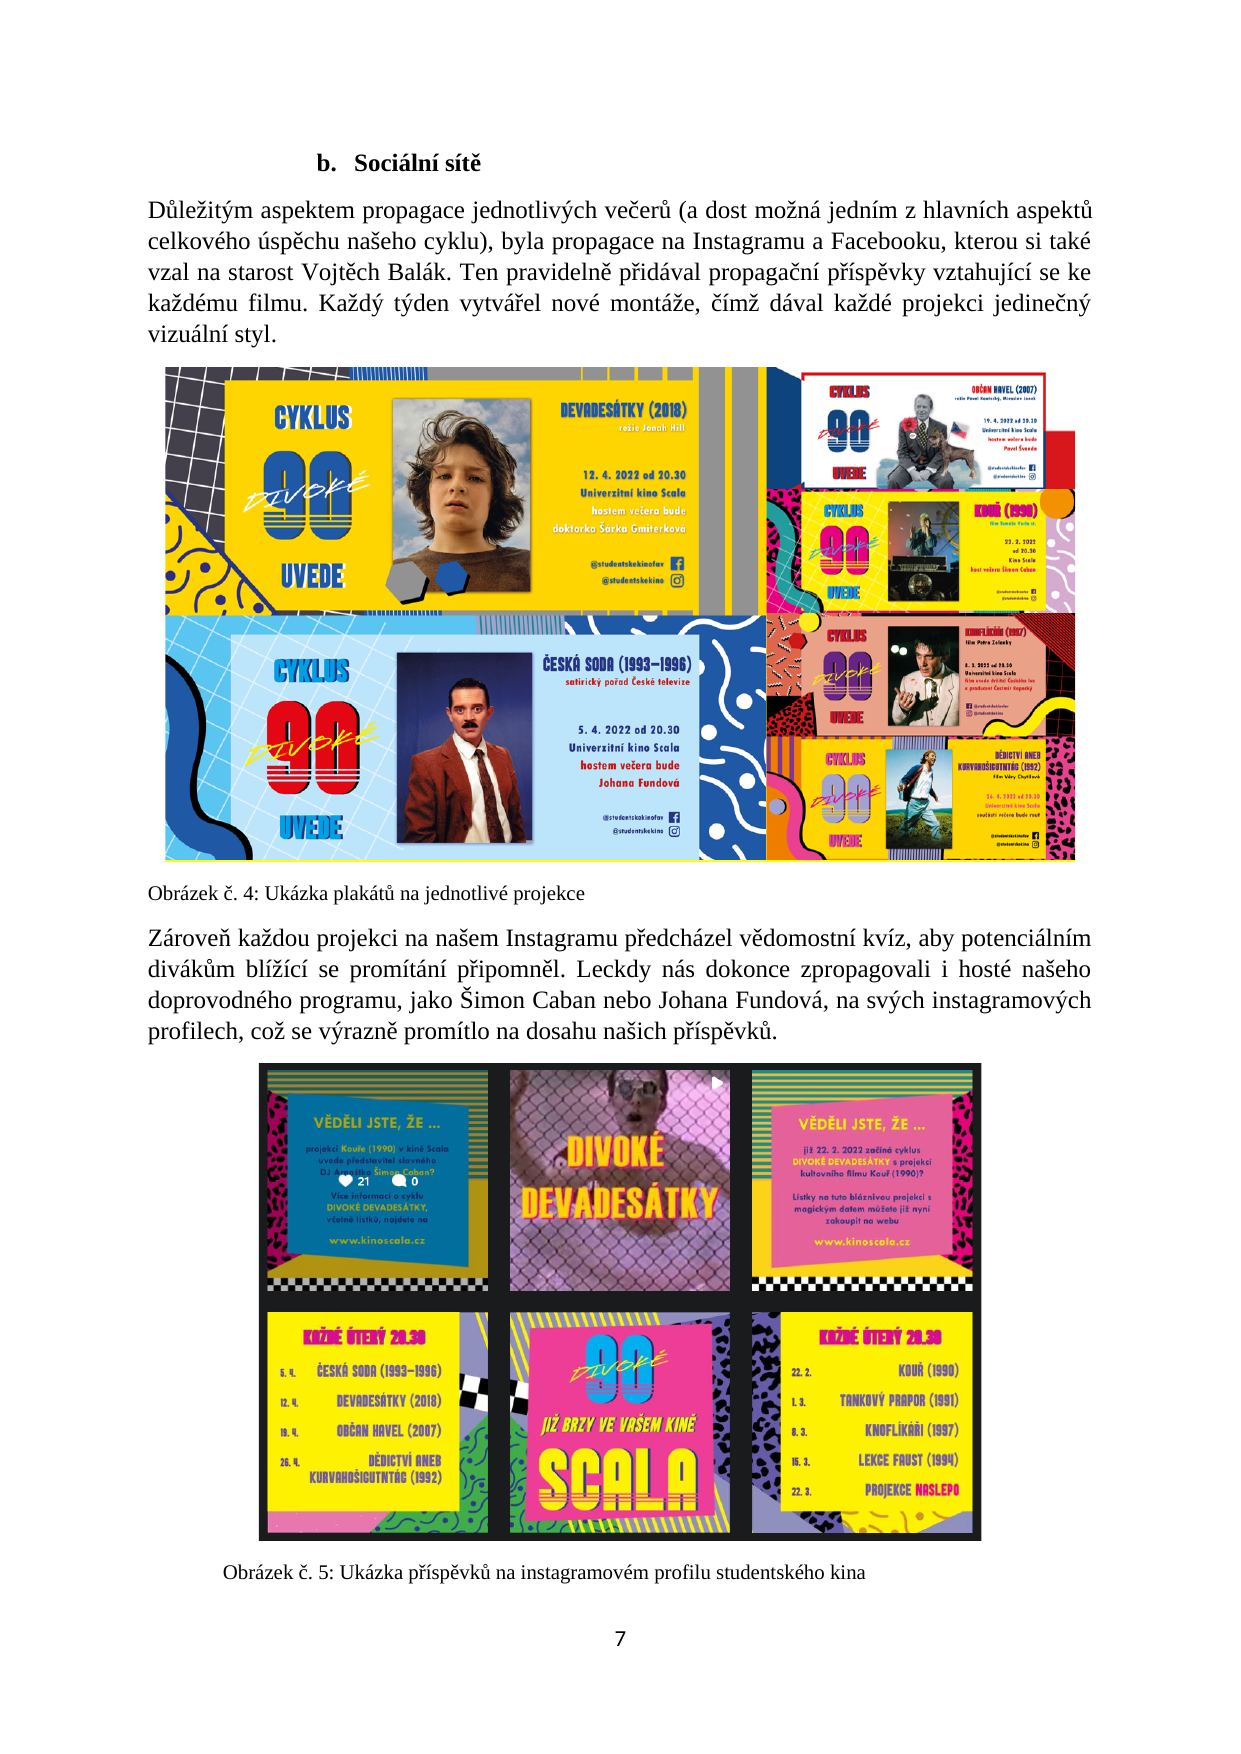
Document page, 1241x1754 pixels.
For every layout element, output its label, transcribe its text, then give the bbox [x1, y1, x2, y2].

text Důležitým aspektem propagace jednotlivých večerů (a dost možná jedním z hlavních aspektů celkového úspěchu našeho cyklu), byla propagace na Instagramu a Facebooku, kterou si také vzal na starost Vojtěch Balák. Ten pravidelně přidával propagační příspěvky vztahující se ke každému filmu. Každý týden vytvářel nové montáže, čímž dával každé projekci jedinečný vizuální styl. [148, 195, 1093, 348]
text Obrázek č. 4: Ukázka plakátů na jednotlivé projekce [148, 880, 1093, 904]
list Sociální sítě [316, 148, 1093, 176]
text Zároveň každou projekci na našem Instagramu předcházel vědomostní kvíz, aby potenciálním divákům blížící se promítání připomněl. Leckdy nás dokonce zpropagovali i hosté našeho doprovodného programu, jako Šimon Caban nebo Johana Fundová, na svých instagramových profilech, což se výrazně promítlo na dosahu našich příspěvků. [148, 923, 1093, 1045]
picture [258, 1063, 982, 1541]
text Obrázek č. 5: Ukázka příspěvků na instagramovém profilu studentského kina [221, 1560, 1093, 1584]
picture [165, 367, 1075, 862]
